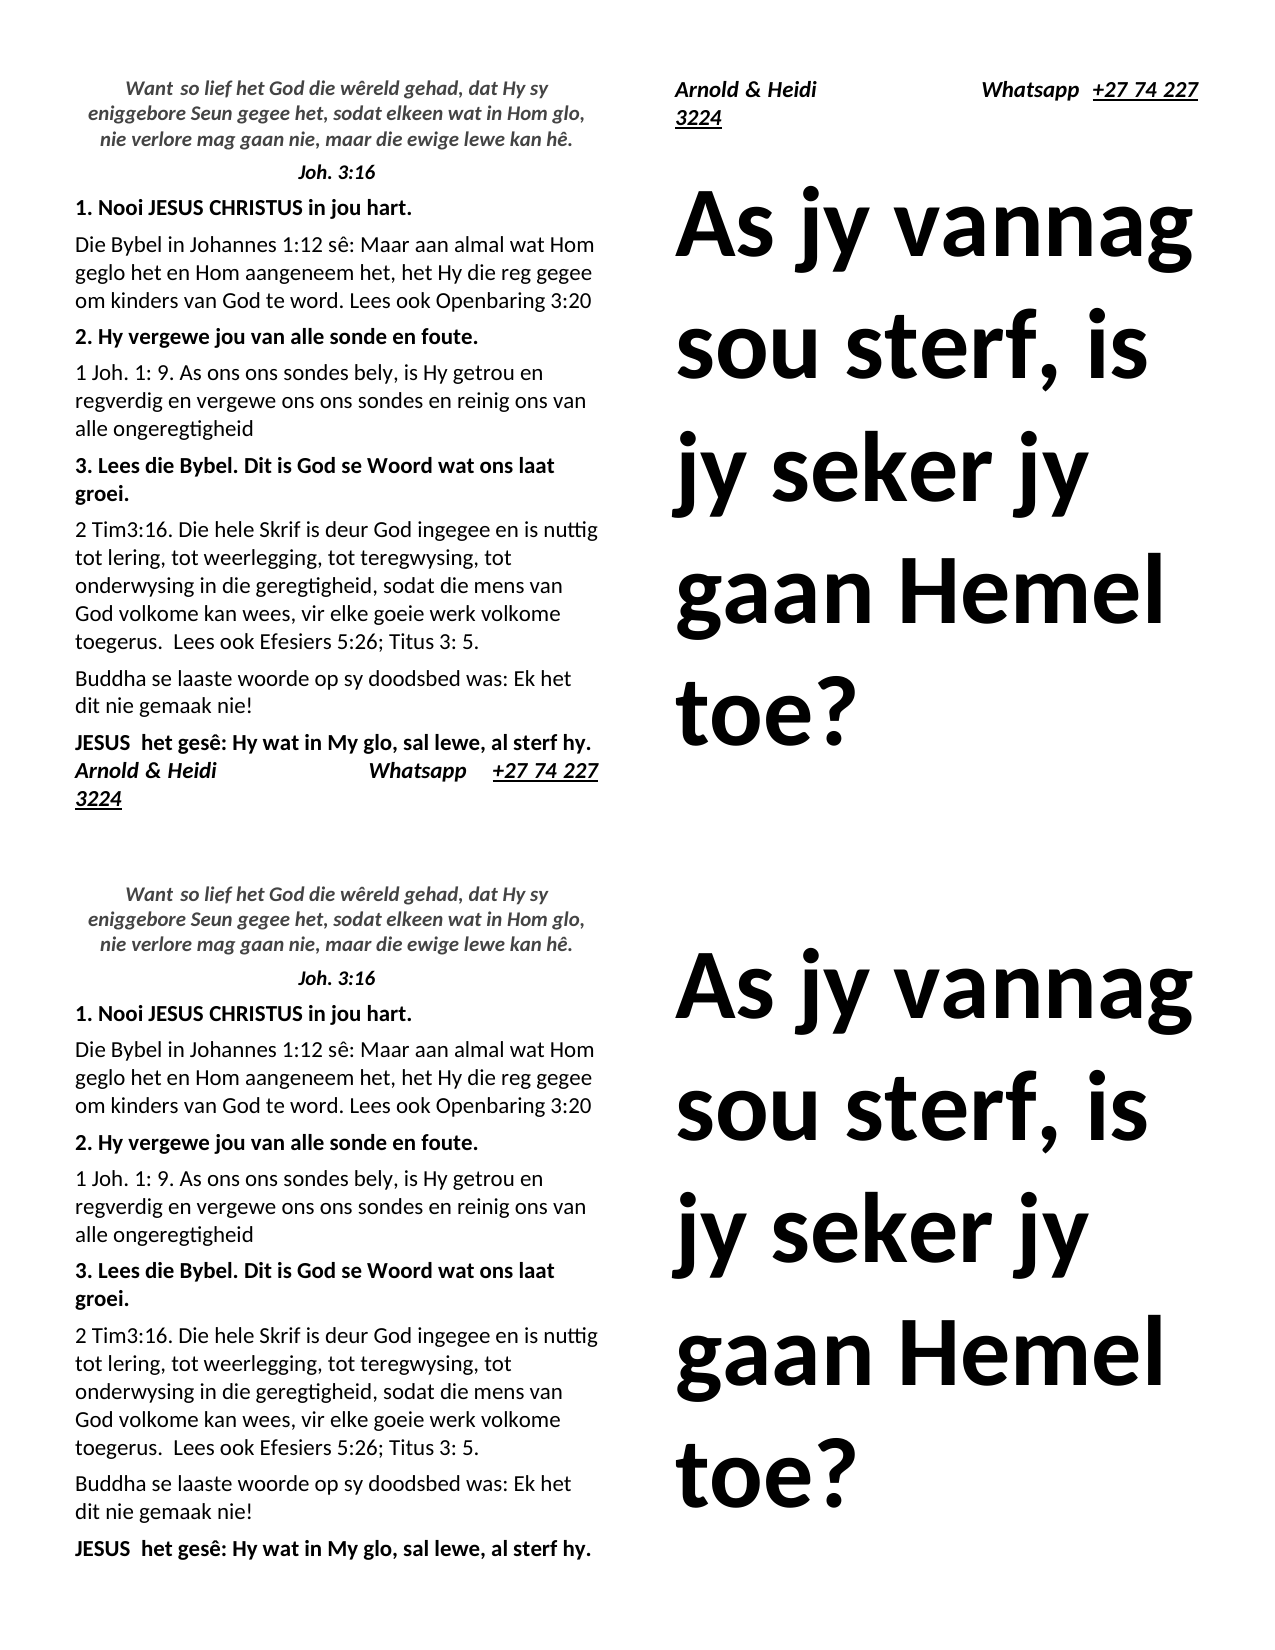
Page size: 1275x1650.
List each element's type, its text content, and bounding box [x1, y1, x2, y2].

text 3. Lees die Bybel. Dit is God se Woord wat ons laat groei. [75, 451, 600, 507]
text 1 Joh. 1: 9. As ons ons sondes bely, is Hy getrou en regverdig en vergewe ons ons sondes en reinig ons van alle ongeregtigheid [75, 1164, 600, 1248]
text Buddha se laaste woorde op sy doodsbed was: Ek het dit nie gemaak nie! [75, 1469, 600, 1525]
text 1. Nooi JESUS ​​CHRISTUS in jou hart. [75, 193, 600, 221]
text As jy vannag sou sterf, is jy seker jy gaan Hemel toe? [675, 922, 1200, 1532]
text Arnold & Heidi Whatsapp +27 74 227 3224 [675, 75, 1200, 131]
text 1. Nooi JESUS ​​CHRISTUS in jou hart. [75, 999, 600, 1027]
text 2. Hy vergewe jou van alle sonde en foute. [75, 1128, 600, 1156]
text Die Bybel in Johannes 1:12 sê: Maar aan almal wat Hom geglo het en Hom aangeneem het, het Hy die reg gegee om kinders van God te word. Lees ook Openbaring 3:20 [75, 1035, 600, 1119]
text Joh. 3:16 [75, 159, 600, 185]
text Die Bybel in Johannes 1:12 sê: Maar aan almal wat Hom geglo het en Hom aangeneem het, het Hy die reg gegee om kinders van God te word. Lees ook Openbaring 3:20 [75, 230, 600, 314]
text Joh. 3:16 [75, 965, 600, 991]
text Buddha se laaste woorde op sy doodsbed was: Ek het dit nie gemaak nie! [75, 664, 600, 720]
text 2 Tim3:16. Die hele Skrif is deur God ingegee en is nuttig tot lering, tot weerlegging, tot teregwysing, tot onderwysing in die geregtigheid, sodat die mens van God volkome kan wees, vir elke goeie werk volkome toegerus. Lees ook Efesiers 5:26; Titus 3: 5. [75, 1321, 600, 1461]
text JESUS ​​ het gesê: Hy wat in My glo, sal lewe, al sterf hy. [75, 728, 600, 756]
text As jy vannag sou sterf, is jy seker jy gaan Hemel toe? [675, 160, 1200, 770]
text 3. Lees die Bybel. Dit is God se Woord wat ons laat groei. [75, 1257, 600, 1313]
text JESUS ​​ het gesê: Hy wat in My glo, sal lewe, al sterf hy. [75, 1534, 600, 1562]
text Arnold & Heidi Whatsapp +27 74 227 3224 [75, 756, 600, 812]
text 2. Hy vergewe jou van alle sonde en foute. [75, 322, 600, 350]
text 1 Joh. 1: 9. As ons ons sondes bely, is Hy getrou en regverdig en vergewe ons ons sondes en reinig ons van alle ongeregtigheid [75, 358, 600, 442]
text 2 Tim3:16. Die hele Skrif is deur God ingegee en is nuttig tot lering, tot weerlegging, tot teregwysing, tot onderwysing in die geregtigheid, sodat die mens van God volkome kan wees, vir elke goeie werk volkome toegerus. Lees ook Efesiers 5:26; Titus 3: 5. [75, 515, 600, 655]
